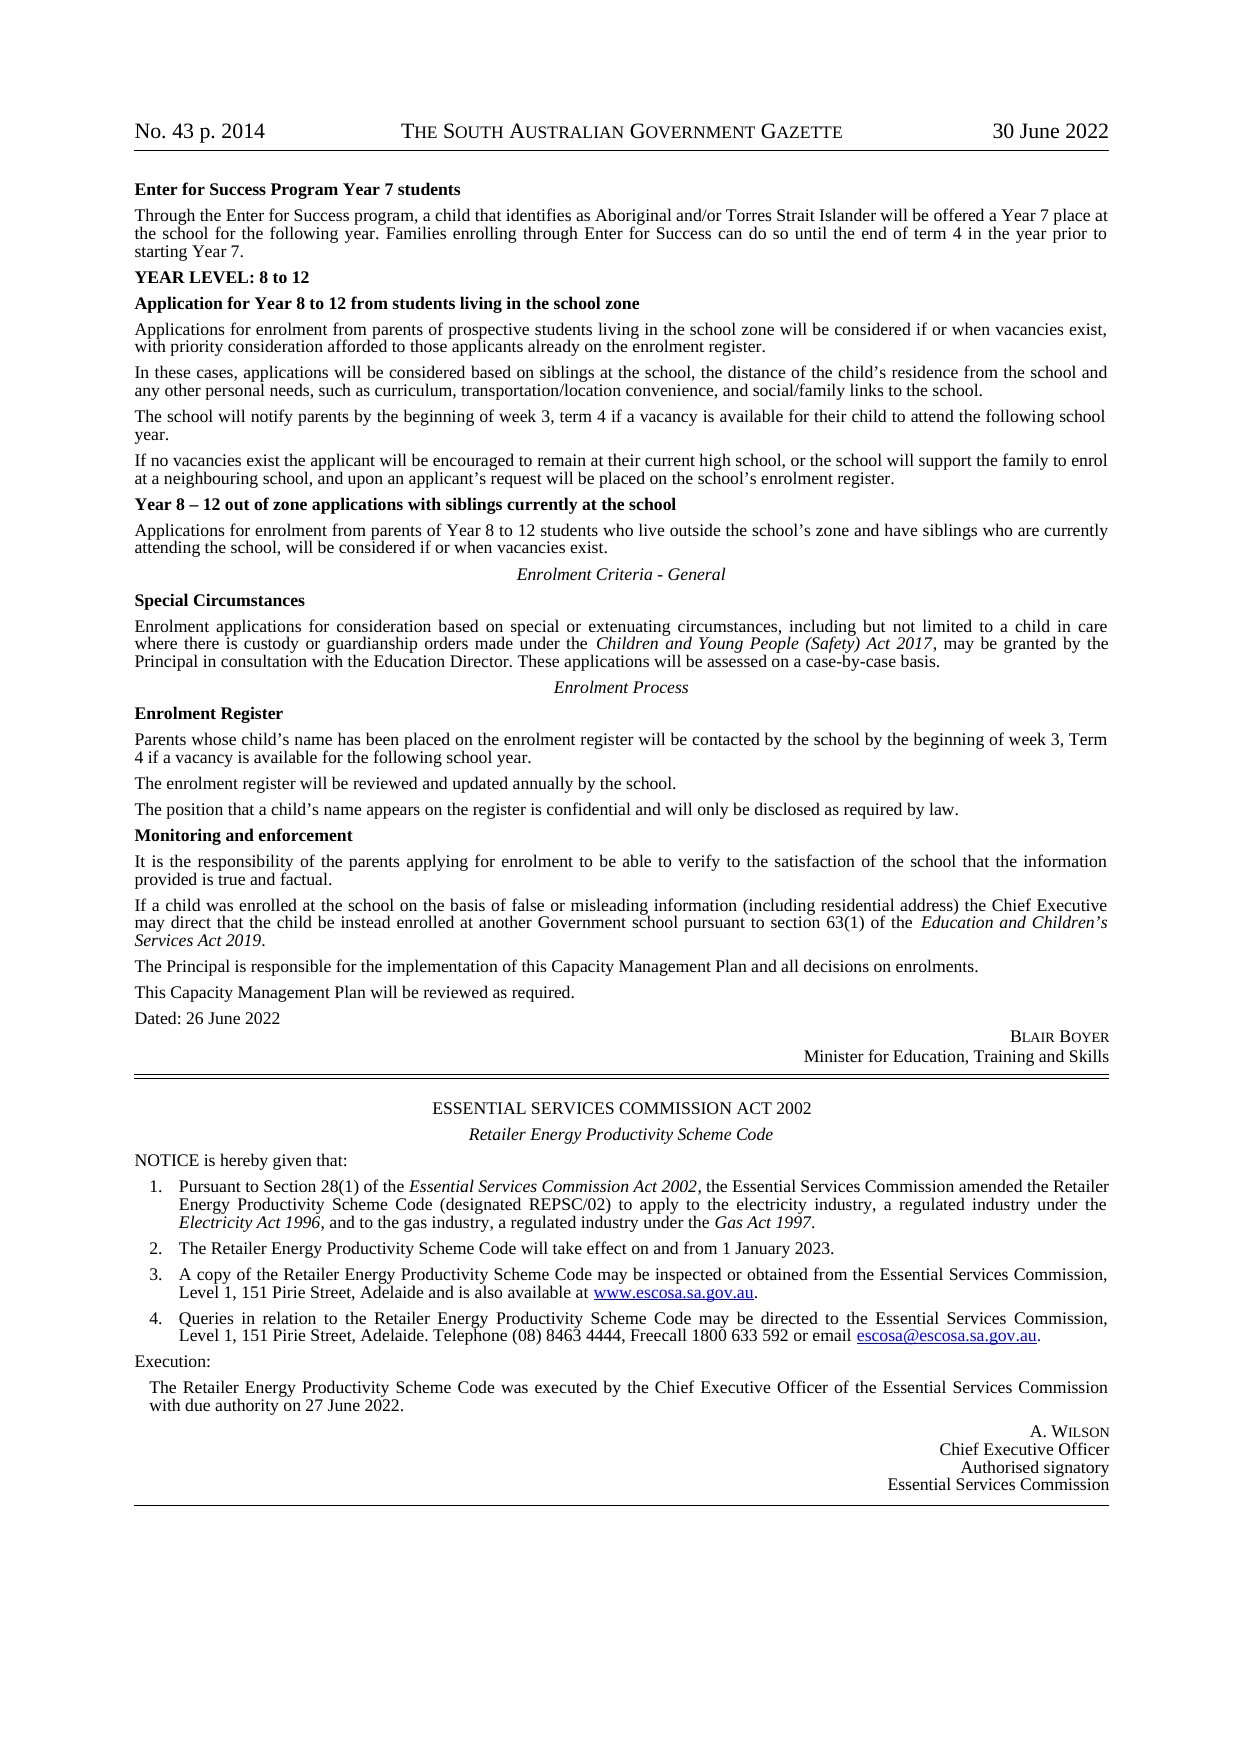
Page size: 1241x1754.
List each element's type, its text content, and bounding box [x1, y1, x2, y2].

text Enrolment Criteria - General [134, 566, 1109, 583]
text Essential Services Commission [134, 1477, 1109, 1494]
text The position that a child’s name appears on the register is confidential and will only be disclosed as required by law. [134, 801, 1109, 819]
text This Capacity Management Plan will be reviewed as required. [134, 984, 1109, 1002]
text Enrolment applications for consideration based on special or extenuating circumstances, including but not limited to a child in care where there is custody or guardianship orders made under the Children and Young People (Safety) Act 2017, may be granted by the Principal in consultation with the Education Director. These applications will be assessed on a case-by-case basis. [134, 618, 1109, 671]
text The enrolment register will be reviewed and updated annually by the school. [134, 775, 1109, 793]
text If a child was enrolled at the school on the basis of false or misleading information (including residential address) the Chief Executive may direct that the child be instead enrolled at another Government school pursuant to section 63(1) of the Education and Children’s Services Act 2019. [134, 897, 1109, 950]
text The Retailer Energy Productivity Scheme Code was executed by the Chief Executive Officer of the Essential Services Commission with due authority on 27 June 2022. [149, 1380, 1109, 1415]
text Enrolment Process [134, 679, 1109, 697]
text Minister for Education, Training and Skills [134, 1046, 1109, 1066]
text Year 8 – 12 out of zone applications with siblings currently at the school [134, 496, 1109, 514]
text Chief Executive Officer [134, 1441, 1109, 1459]
text Enter for Success Program Year 7 students [134, 181, 1109, 199]
text It is the responsibility of the parents applying for enrolment to be able to verify to the satisfaction of the school that the information provided is true and factual. [134, 853, 1109, 889]
text A. Wilson [134, 1423, 1109, 1441]
text The school will notify parents by the beginning of week 3, term 4 if a vacancy is available for their child to attend the following school year. [134, 408, 1109, 444]
text Enrolment Register [134, 705, 1109, 723]
text Authorised signatory [134, 1459, 1109, 1477]
text 3. A copy of the Retailer Energy Productivity Scheme Code may be inspected or obtained from the Essential Services Commission, Level 1, 151 Pirie Street, Adelaide and is also available at www.escosa.sa.gov.au. [149, 1266, 1109, 1302]
text Applications for enrolment from parents of prospective students living in the school zone will be considered if or when vacancies exist, with priority consideration afforded to those applicants already on the enrolment register. [134, 321, 1109, 356]
text Retailer Energy Productivity Scheme Code [134, 1127, 1109, 1144]
text Parents whose child’s name has been placed on the enrolment register will be contacted by the school by the beginning of week 3, Term 4 if a vacancy is available for the following school year. [134, 731, 1109, 767]
text 4. Queries in relation to the Retailer Energy Productivity Scheme Code may be directed to the Essential Services Commission, Level 1, 151 Pirie Street, Adelaide. Telephone (08) 8463 4444, Freecall 1800 633 592 or email escosa@escosa.sa.gov.au. [149, 1310, 1109, 1345]
text In these cases, applications will be considered based on siblings at the school, the distance of the child’s residence from the school and any other personal needs, such as curriculum, transportation/location convenience, and social/family links to the school. [134, 365, 1109, 400]
text Blair Boyer [134, 1028, 1109, 1046]
text NOTICE is hereby given that: [134, 1153, 1109, 1170]
text If no vacancies exist the applicant will be encouraged to remain at their current high school, or the school will support the family to enrol at a neighbouring school, and upon an applicant’s request will be placed on the school’s enrolment register. [134, 452, 1109, 488]
text Application for Year 8 to 12 from students living in the school zone [134, 295, 1109, 313]
text Special Circumstances [134, 592, 1109, 609]
text Monitoring and enforcement [134, 827, 1109, 845]
text YEAR LEVEL: 8 to 12 [134, 269, 1109, 287]
text Dated: 26 June 2022 [134, 1011, 1109, 1028]
text Applications for enrolment from parents of Year 8 to 12 students who live outside the school’s zone and have siblings who are currently attending the school, will be considered if or when vacancies exist. [134, 522, 1109, 557]
text The Principal is responsible for the implementation of this Capacity Management Plan and all decisions on enrolments. [134, 958, 1109, 976]
subtitle Essential Services Commission Act 2002 [134, 1101, 1109, 1118]
text 1. Pursuant to Section 28(1) of the Essential Services Commission Act 2002, the Essential Services Commission amended the Retailer Energy Productivity Scheme Code (designated REPSC/02) to apply to the electricity industry, a regulated industry under the Electricity Act 1996, and to the gas industry, a regulated industry under the Gas Act 1997. [149, 1179, 1109, 1232]
text Execution: [134, 1354, 1109, 1371]
text 2. The Retailer Energy Productivity Scheme Code will take effect on and from 1 January 2023. [149, 1240, 1109, 1258]
text Through the Enter for Success program, a child that identifies as Aboriginal and/or Torres Strait Islander will be offered a Year 7 place at the school for the following year. Families enrolling through Enter for Success can do so until the end of term 4 in the year prior to starting Year 7. [134, 207, 1109, 261]
